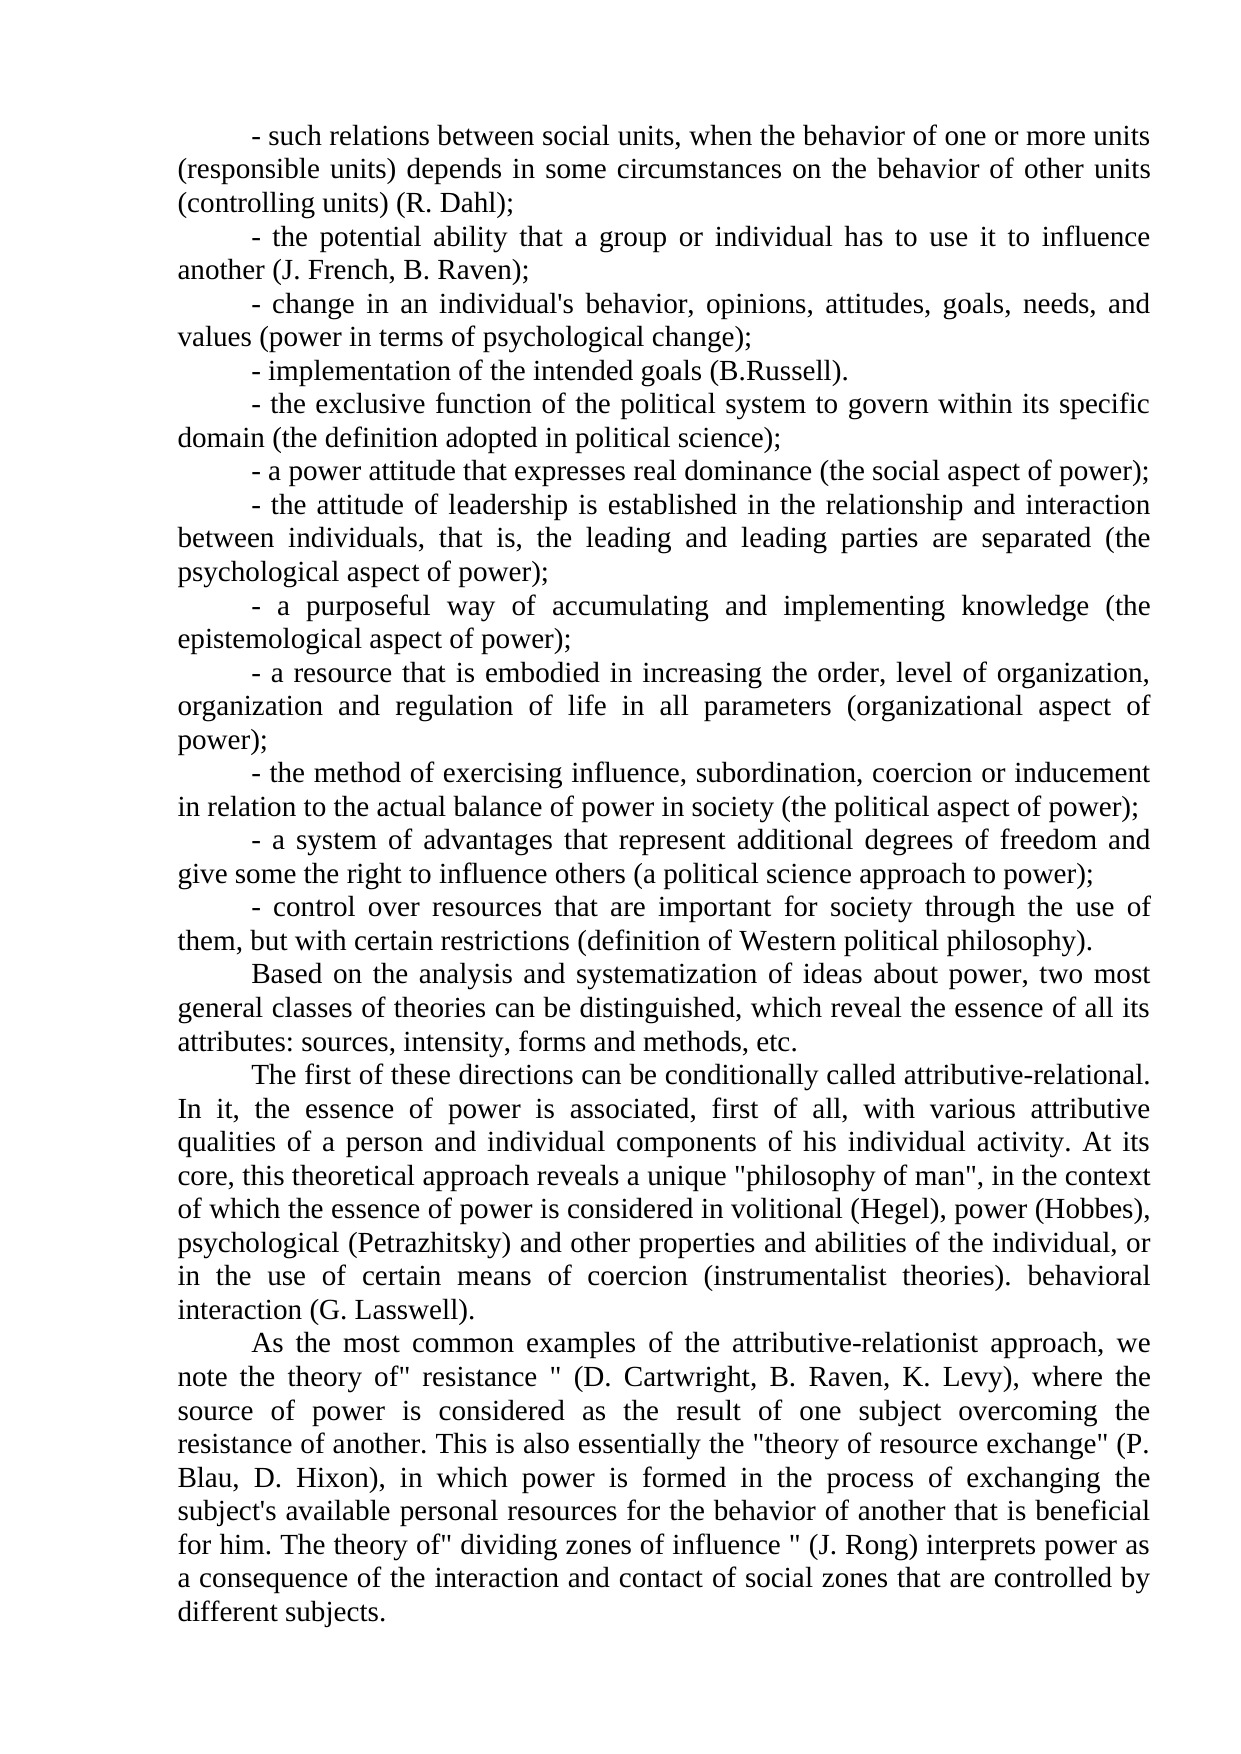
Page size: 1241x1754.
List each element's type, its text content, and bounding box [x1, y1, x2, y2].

text - such relations between social units, when the behavior of one or more units (responsible units) depends in some circumstances on the behavior of other units (controlling units) (R. Dahl); [177, 118, 1152, 219]
text - change in an individual's behavior, opinions, attitudes, goals, needs, and values (power in terms of psychological change); [177, 286, 1152, 353]
text - a power attitude that expresses real dominance (the social aspect of power); [177, 453, 1152, 487]
text - the potential ability that a group or individual has to use it to influence another (J. French, B. Raven); [177, 219, 1152, 286]
text - a resource that is embodied in increasing the order, level of organization, organization and regulation of life in all parameters (organizational aspect of power); [177, 655, 1152, 755]
text Based on the analysis and systematization of ideas about power, two most general classes of theories can be distinguished, which reveal the essence of all its attributes: sources, intensity, forms and methods, etc. [177, 957, 1152, 1057]
text - the method of exercising influence, subordination, coercion or inducement in relation to the actual balance of power in society (the political aspect of power); [177, 755, 1152, 822]
text - control over resources that are important for society through the use of them, but with certain restrictions (definition of Western political philosophy). [177, 889, 1152, 957]
text - a system of advantages that represent additional degrees of freedom and give some the right to influence others (a political science approach to power); [177, 822, 1152, 889]
text The first of these directions can be conditionally called attributive-relational. In it, the essence of power is associated, first of all, with various attributive qualities of a person and individual components of his individual activity. At its core, this theoretical approach reveals a unique "philosophy of man", in the context of which the essence of power is considered in volitional (Hegel), power (Hobbes), psychological (Petrazhitsky) and other properties and abilities of the individual, or in the use of certain means of coercion (instrumentalist theories). behavioral interaction (G. Lasswell). [177, 1057, 1152, 1326]
text - a purposeful way of accumulating and implementing knowledge (the epistemological aspect of power); [177, 588, 1152, 655]
text - the attitude of leadership is established in the relationship and interaction between individuals, that is, the leading and leading parties are separated (the psychological aspect of power); [177, 487, 1152, 588]
text - implementation of the intended goals (B.Russell). [177, 353, 1152, 386]
text - the exclusive function of the political system to govern within its specific domain (the definition adopted in political science); [177, 386, 1152, 453]
text As the most common examples of the attributive-relationist approach, we note the theory of" resistance " (D. Cartwright, B. Raven, K. Levy), where the source of power is considered as the result of one subject overcoming the resistance of another. This is also essentially the "theory of resource exchange" (P. Blau, D. Hixon), in which power is formed in the process of exchanging the subject's available personal resources for the behavior of another that is beneficial for him. The theory of" dividing zones of influence " (J. Rong) interprets power as a consequence of the interaction and contact of social zones that are controlled by different subjects. [177, 1326, 1152, 1627]
